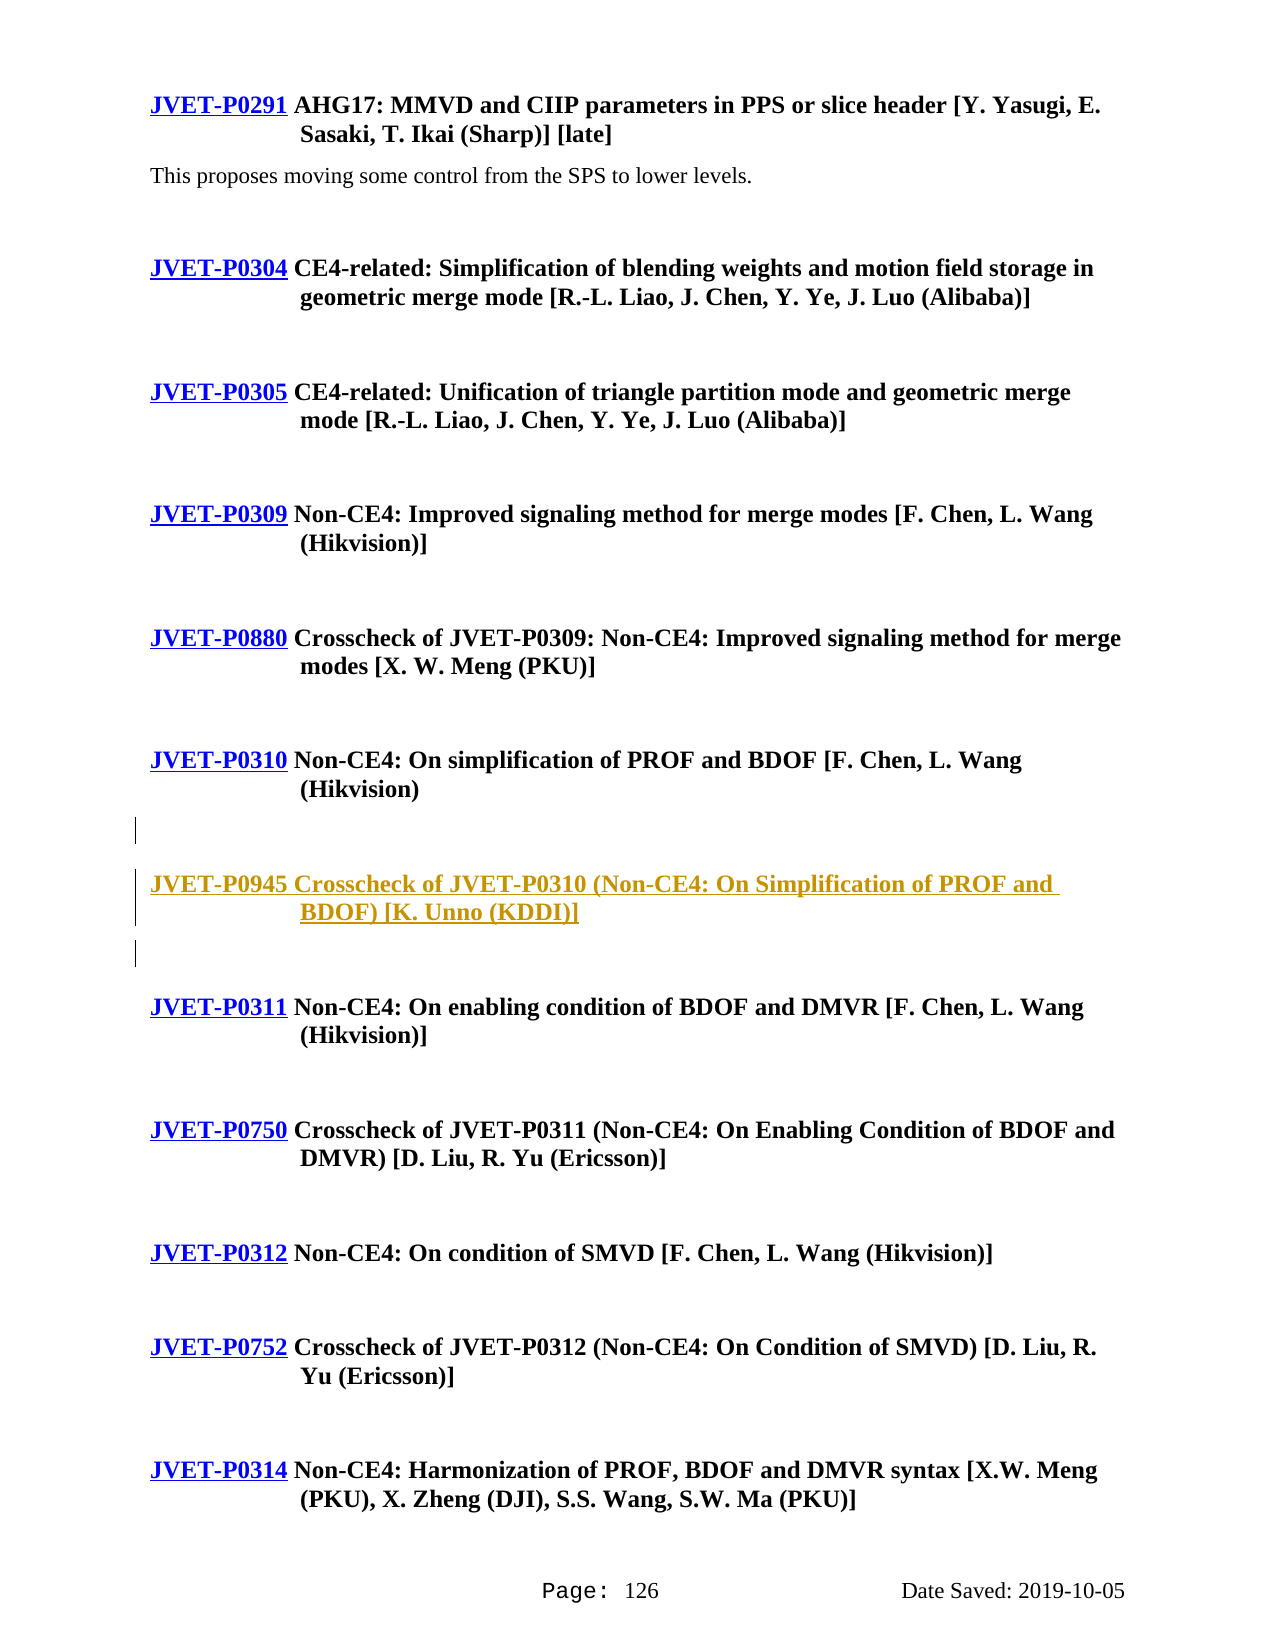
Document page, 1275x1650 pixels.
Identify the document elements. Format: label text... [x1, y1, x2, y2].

subtitle JVET-P0305 CE4-related: Unification of triangle partition mode and geometric merge mode [R.-L. Liao, J. Chen, Y. Ye, J. Luo (Alibaba)] [150, 377, 1125, 434]
subtitle JVET-P0311 Non-CE4: On enabling condition of BDOF and DMVR [F. Chen, L. Wang (Hikvision)] [150, 992, 1125, 1049]
subtitle JVET-P0312 Non-CE4: On condition of SMVD [F. Chen, L. Wang (Hikvision)] [150, 1238, 1125, 1266]
subtitle JVET-P0314 Non-CE4: Harmonization of PROF, BDOF and DMVR syntax [X.W. Meng (PKU), X. Zheng (DJI), S.S. Wang, S.W. Ma (PKU)] [150, 1455, 1125, 1512]
subtitle JVET-P0752 Crosscheck of JVET-P0312 (Non-CE4: On Condition of SMVD) [D. Liu, R. Yu (Ericsson)] [150, 1332, 1125, 1389]
subtitle JVET-P0750 Crosscheck of JVET-P0311 (Non-CE4: On Enabling Condition of BDOF and DMVR) [D. Liu, R. Yu (Ericsson)] [150, 1115, 1125, 1172]
subtitle JVET-P0304 CE4-related: Simplification of blending weights and motion field storage in geometric merge mode [R.-L. Liao, J. Chen, Y. Ye, J. Luo (Alibaba)] [150, 253, 1125, 311]
subtitle JVET-P0291 AHG17: MMVD and CIIP parameters in PPS or slice header [Y. Yasugi, E. Sasaki, T. Ikai (Sharp)] [late] [150, 90, 1125, 147]
subtitle JVET-P0309 Non-CE4: Improved signaling method for merge modes [F. Chen, L. Wang (Hikvision)] [150, 499, 1125, 557]
subtitle JVET-P0310 Non-CE4: On simplification of PROF and BDOF [F. Chen, L. Wang (Hikvision) [150, 746, 1125, 803]
subtitle JVET-P0880 Crosscheck of JVET-P0309: Non-CE4: Improved signaling method for merge modes [X. W. Meng (PKU)] [150, 623, 1125, 680]
text This proposes moving some control from the SPS to lower levels. [150, 162, 1125, 188]
